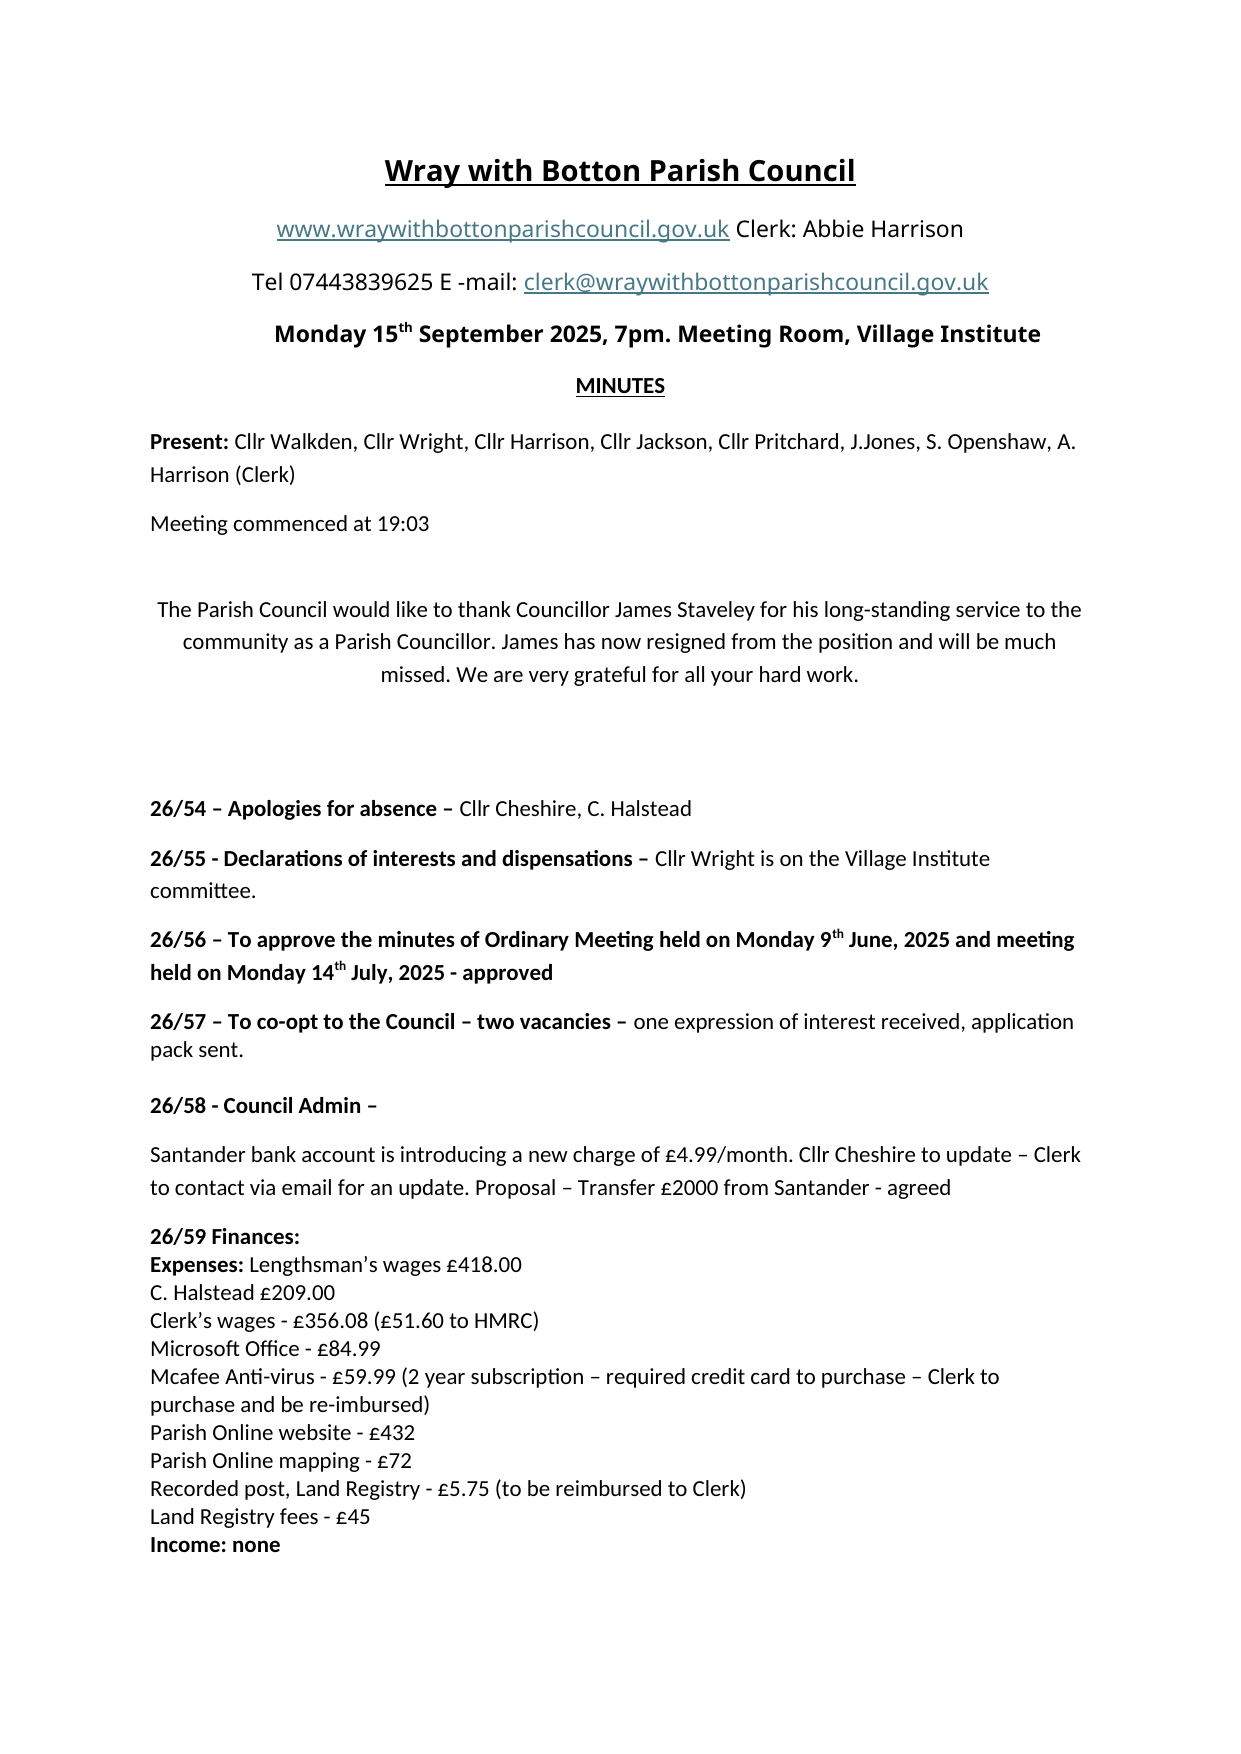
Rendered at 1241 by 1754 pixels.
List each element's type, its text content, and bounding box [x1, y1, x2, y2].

text Present: Cllr Walkden, Cllr Wright, Cllr Harrison, Cllr Jackson, Cllr Pritchard, J.Jones, S. Openshaw, A. Harrison (Clerk) [150, 427, 1090, 488]
text Land Registry fees - £45 [150, 1502, 1090, 1530]
text Wray with Botton Parish Council [150, 150, 1090, 190]
text www.wraywithbottonparishcouncil.gov.uk Clerk: Abbie Harrison [150, 213, 1090, 244]
text 26/56 – To approve the minutes of Ordinary Meeting held on Monday 9th June, 2025 and meeting held on Monday 14th July, 2025 - approved [150, 925, 1090, 986]
text Tel 07443839625 E -mail: clerk@wraywithbottonparishcouncil.gov.uk [150, 266, 1090, 297]
text Monday 15th September 2025, 7pm. Meeting Room, Village Institute [225, 318, 1090, 350]
text 26/59 Finances: [150, 1222, 1090, 1250]
text Santander bank account is introducing a new charge of £4.99/month. Cllr Cheshire to update – Clerk to contact via email for an update. Proposal – Transfer £2000 from Santander - agreed [150, 1140, 1090, 1201]
text Microsoft Office - £84.99 [150, 1334, 1090, 1362]
text Parish Online website - £432 [150, 1418, 1090, 1446]
text Parish Online mapping - £72 [150, 1446, 1090, 1474]
text Meeting commenced at 19:03 [150, 509, 1090, 537]
text 26/54 – Apologies for absence – Cllr Cheshire, C. Halstead [150, 794, 1090, 822]
text The Parish Council would like to thank Councillor James Staveley for his long-standing service to the community as a Parish Councillor. James has now resigned from the position and will be much missed. We are very grateful for all your hard work. [113, 558, 1127, 724]
text Clerk’s wages - £356.08 (£51.60 to HMRC) [150, 1306, 1090, 1334]
text 26/57 – To co-opt to the Council – two vacancies – one expression of interest received, application pack sent. [150, 1007, 1090, 1063]
text Mcafee Anti-virus - £59.99 (2 year subscription – required credit card to purchase – Clerk to purchase and be re-imbursed) [150, 1362, 1090, 1418]
text Income: none [150, 1530, 1090, 1558]
text C. Halstead £209.00 [150, 1278, 1090, 1306]
text MINUTES [150, 371, 1090, 399]
text Recorded post, Land Registry - £5.75 (to be reimbursed to Clerk) [150, 1474, 1090, 1502]
text 26/58 - Council Admin – [150, 1091, 1090, 1119]
text Expenses: Lengthsman’s wages £418.00 [150, 1250, 1090, 1278]
text 26/55 - Declarations of interests and dispensations – Cllr Wright is on the Village Institute committee. [150, 844, 1090, 904]
